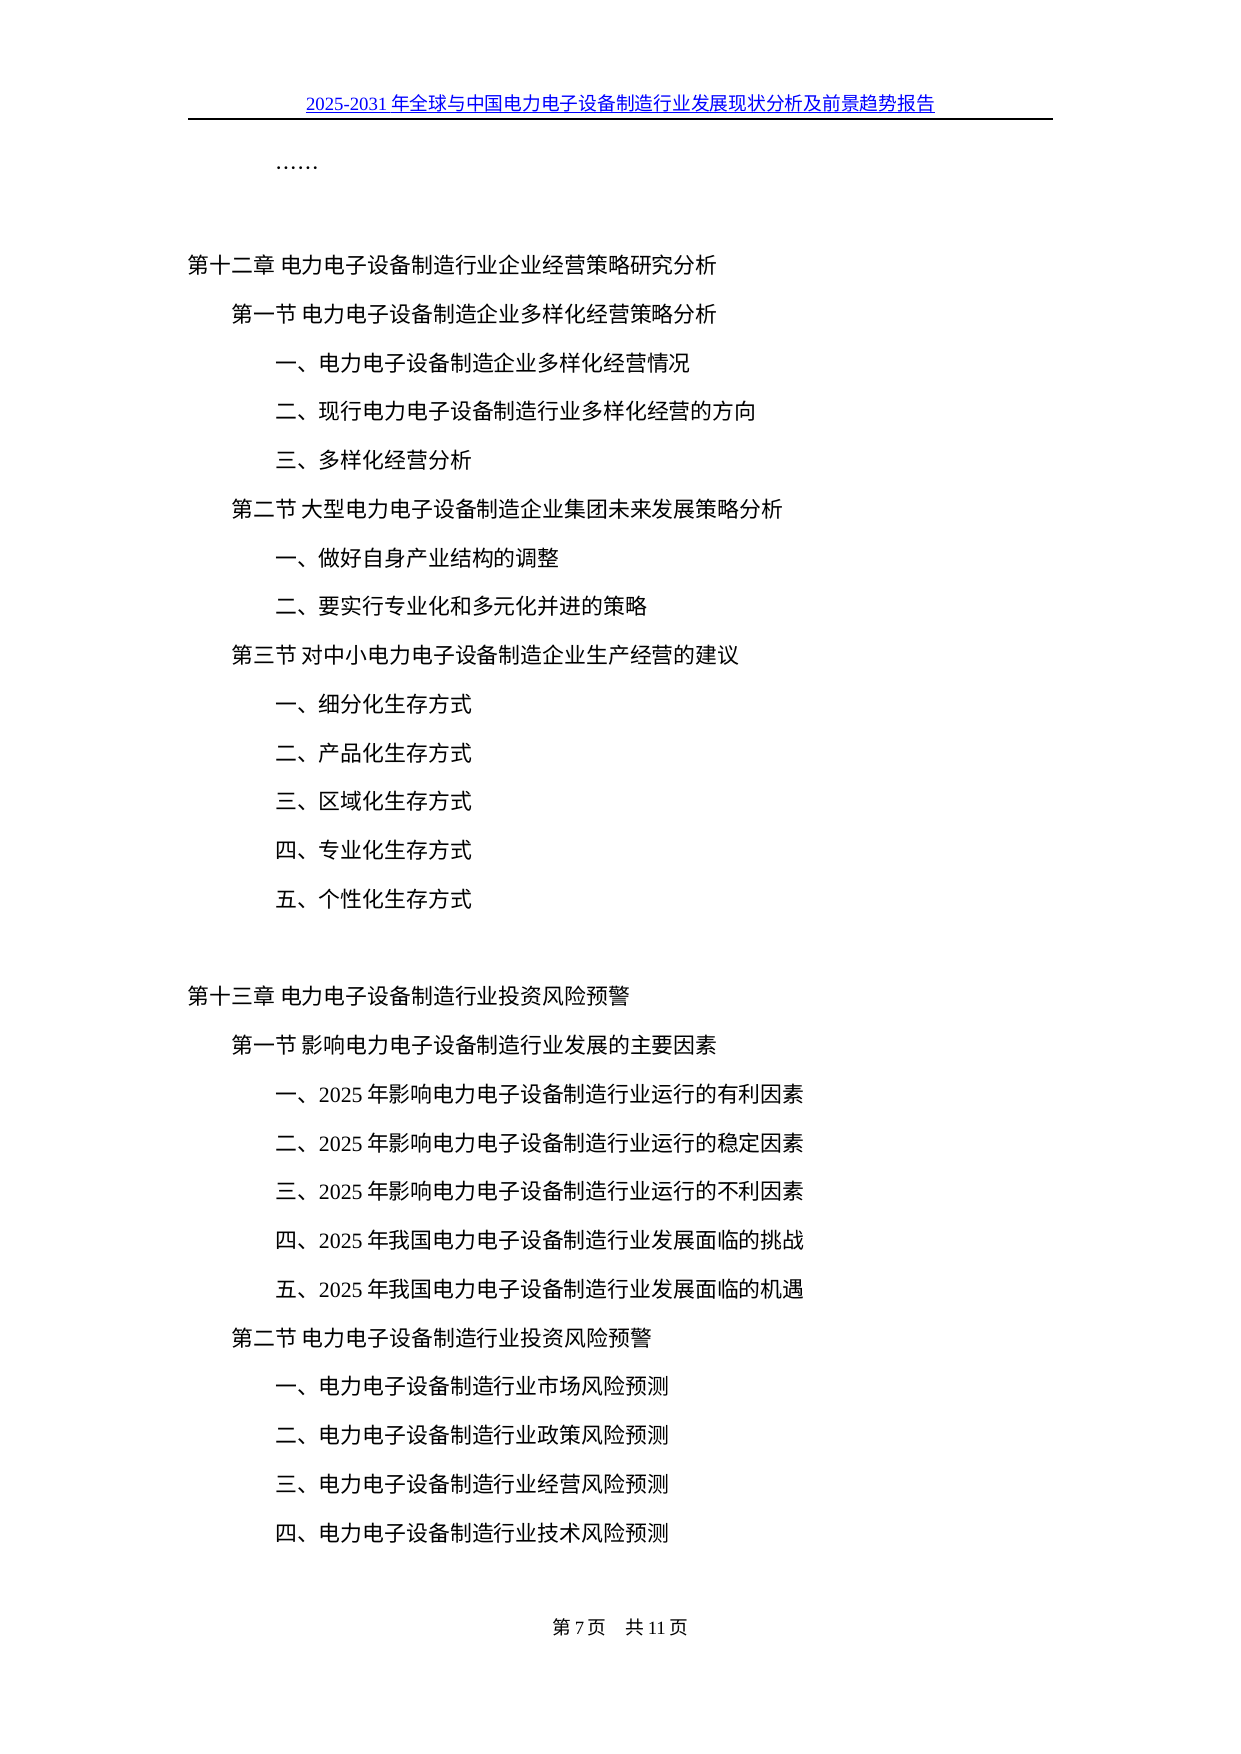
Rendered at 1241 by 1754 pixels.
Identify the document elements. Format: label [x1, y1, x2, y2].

text [187, 150, 1053, 1548]
